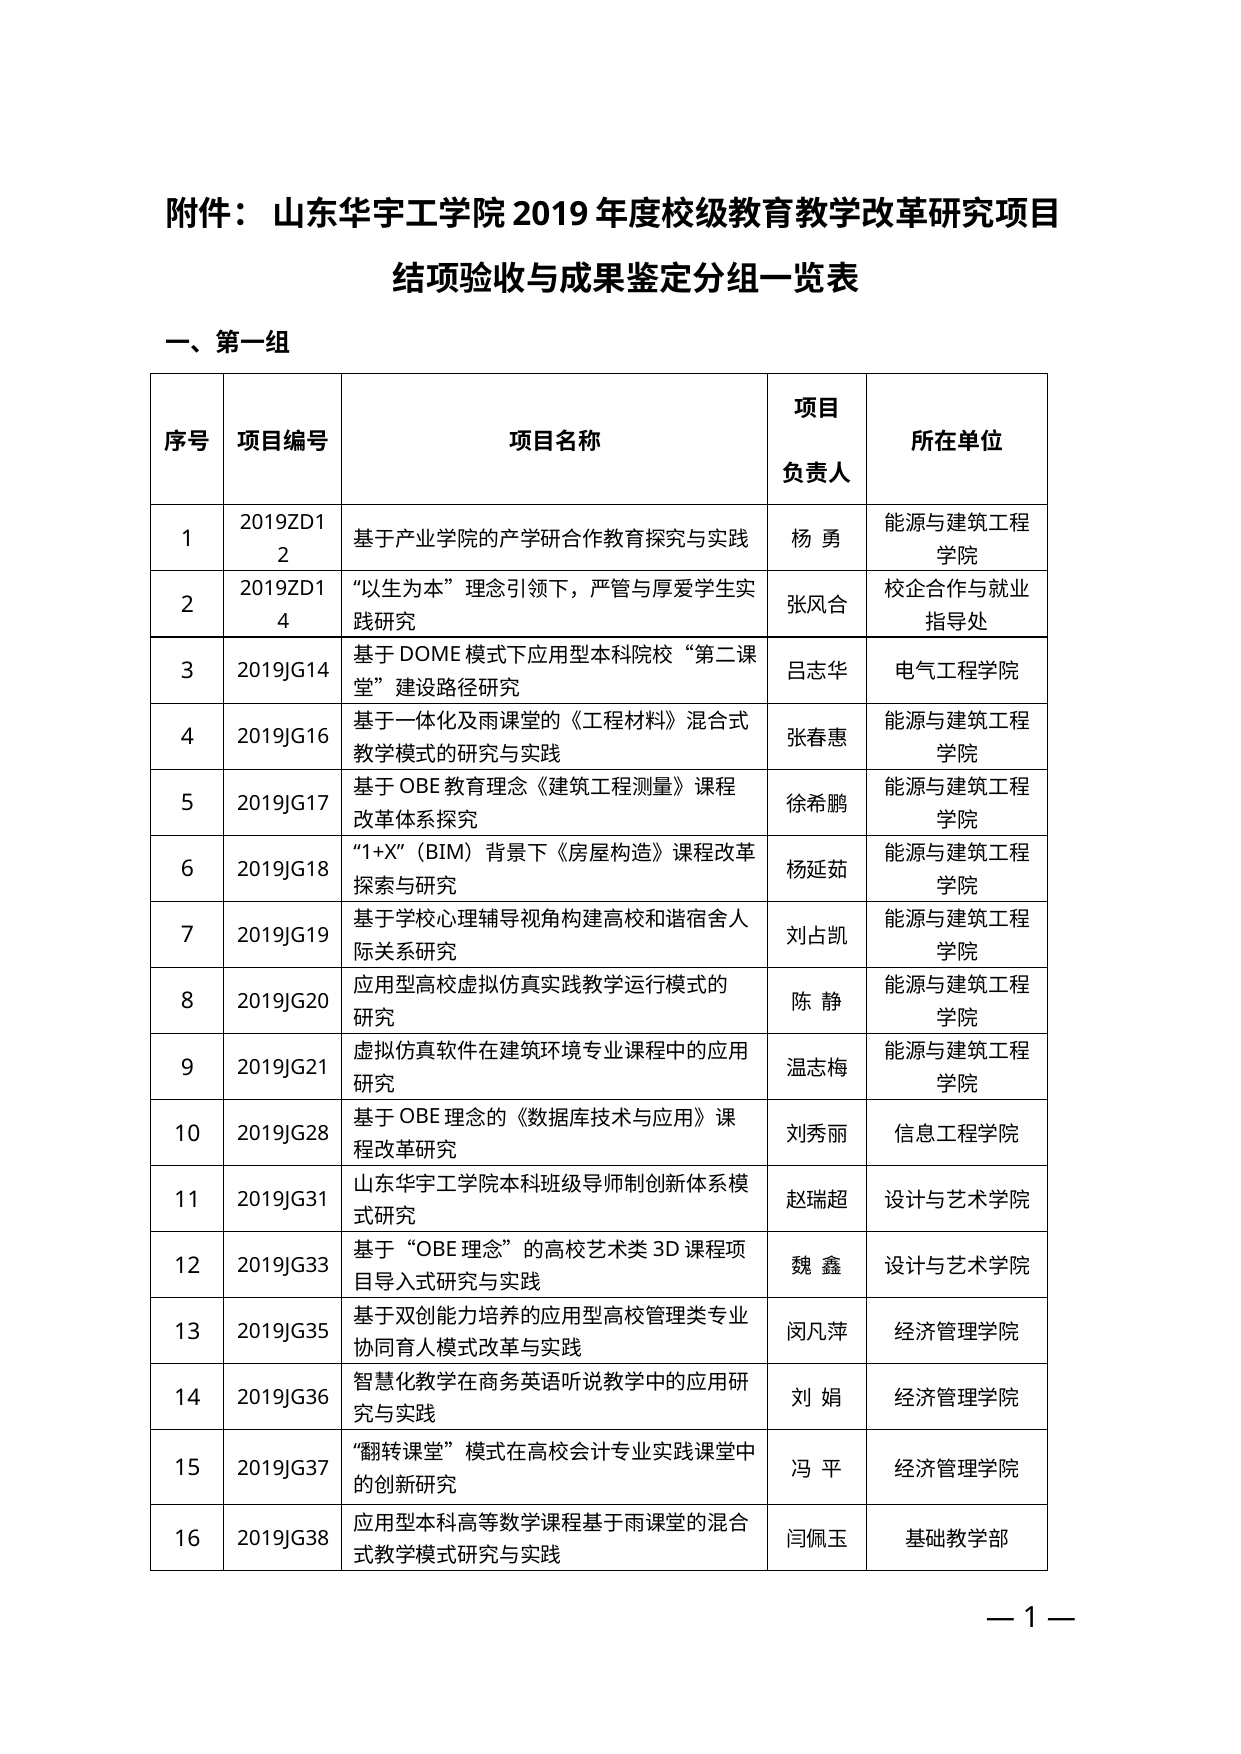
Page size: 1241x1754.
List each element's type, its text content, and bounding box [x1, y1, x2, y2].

table_cell 2019JG37 [224, 1430, 341, 1504]
table_cell 陈 静 [768, 968, 866, 1033]
table_cell 刘 娟 [768, 1364, 866, 1429]
table_cell 基于OBE理念的《数据库技术与应用》课程改革研究 [342, 1100, 767, 1165]
table_cell 2019JG20 [224, 968, 341, 1033]
table_cell 设计与艺术学院 [867, 1166, 1047, 1231]
table_cell 山东华宇工学院本科班级导师制创新体系模式研究 [342, 1166, 767, 1231]
text 一、第一组 [165, 308, 1087, 373]
table_cell 能源与建筑工程学院 [867, 1034, 1047, 1099]
table_header 项目名称 [342, 374, 767, 504]
table_cell 刘秀丽 [768, 1100, 866, 1165]
table_cell 基于一体化及雨课堂的《工程材料》混合式教学模式的研究与实践 [342, 704, 767, 768]
text 附件： 山东华宇工学院2019年度校级教育教学改革研究项目 [165, 178, 1087, 243]
table_cell 基于学校心理辅导视角构建高校和谐宿舍人际关系研究 [342, 902, 767, 967]
table_cell 能源与建筑工程学院 [867, 836, 1047, 901]
table_cell 徐希鹏 [768, 770, 866, 834]
table_cell 10 [151, 1100, 223, 1165]
table_cell 2019JG14 [224, 638, 341, 702]
table_cell 12 [151, 1232, 223, 1297]
table_cell 2019JG33 [224, 1232, 341, 1297]
table_cell 3 [151, 638, 223, 702]
table_cell 经济管理学院 [867, 1298, 1047, 1363]
table_header 序号 [151, 374, 223, 504]
table_cell 基于双创能力培养的应用型高校管理类专业协同育人模式改革与实践 [342, 1298, 767, 1363]
table_cell 基于OBE教育理念《建筑工程测量》课程改革体系探究 [342, 770, 767, 834]
table_cell 4 [151, 704, 223, 768]
table_cell 1 [151, 505, 223, 570]
table_cell 2 [151, 571, 223, 636]
table_cell 15 [151, 1430, 223, 1504]
table_cell 杨延茹 [768, 836, 866, 901]
table_cell 智慧化教学在商务英语听说教学中的应用研究与实践 [342, 1364, 767, 1429]
table_header 项目编号 [224, 374, 341, 504]
table_cell 赵瑞超 [768, 1166, 866, 1231]
table_cell 能源与建筑工程学院 [867, 505, 1047, 570]
table_cell 7 [151, 902, 223, 967]
table_cell 基础教学部 [867, 1505, 1047, 1570]
table_cell “1+X”（BIM）背景下《房屋构造》课程改革探索与研究 [342, 836, 767, 901]
table_header 所在单位 [867, 374, 1047, 504]
table_cell 2019ZD14 [224, 571, 341, 636]
table_cell 设计与艺术学院 [867, 1232, 1047, 1297]
table_cell 5 [151, 770, 223, 834]
table_cell 11 [151, 1166, 223, 1231]
table_cell 8 [151, 968, 223, 1033]
table_cell 电气工程学院 [867, 638, 1047, 702]
table_cell 刘占凯 [768, 902, 866, 967]
table_cell 6 [151, 836, 223, 901]
table_header 项目 负责人 [768, 374, 866, 504]
table_cell 2019JG21 [224, 1034, 341, 1099]
table_cell 张风合 [768, 571, 866, 636]
table_cell 基于产业学院的产学研合作教育探究与实践 [342, 505, 767, 570]
table_cell 16 [151, 1505, 223, 1570]
table_cell 2019ZD12 [224, 505, 341, 570]
table_cell 2019JG35 [224, 1298, 341, 1363]
table_cell 9 [151, 1034, 223, 1099]
table_cell 14 [151, 1364, 223, 1429]
table_cell 基于DOME模式下应用型本科院校“第二课堂”建设路径研究 [342, 638, 767, 702]
table_cell 校企合作与就业指导处 [867, 571, 1047, 636]
table_cell 应用型高校虚拟仿真实践教学运行模式的 研究 [342, 968, 767, 1033]
table_cell 能源与建筑工程学院 [867, 770, 1047, 834]
table_cell 闫佩玉 [768, 1505, 866, 1570]
table_cell 张春惠 [768, 704, 866, 768]
table_cell 信息工程学院 [867, 1100, 1047, 1165]
table_cell 应用型本科高等数学课程基于雨课堂的混合式教学模式研究与实践 [342, 1505, 767, 1570]
table_cell 2019JG19 [224, 902, 341, 967]
table_cell 冯 平 [768, 1430, 866, 1504]
table_cell 基于“OBE理念”的高校艺术类3D课程项目导入式研究与实践 [342, 1232, 767, 1297]
table_cell 2019JG38 [224, 1505, 341, 1570]
table_cell 温志梅 [768, 1034, 866, 1099]
table_cell “翻转课堂”模式在高校会计专业实践课堂中的创新研究 [342, 1430, 767, 1504]
table_cell 2019JG28 [224, 1100, 341, 1165]
table_cell 2019JG18 [224, 836, 341, 901]
table_cell 魏 鑫 [768, 1232, 866, 1297]
table_cell 经济管理学院 [867, 1364, 1047, 1429]
table_cell 经济管理学院 [867, 1430, 1047, 1504]
table_cell 闵凡萍 [768, 1298, 866, 1363]
table_cell 能源与建筑工程学院 [867, 968, 1047, 1033]
table_cell 吕志华 [768, 638, 866, 702]
table_cell 2019JG31 [224, 1166, 341, 1231]
table_cell “以生为本”理念引领下，严管与厚爱学生实践研究 [342, 571, 767, 636]
table_cell 2019JG16 [224, 704, 341, 768]
table_cell 虚拟仿真软件在建筑环境专业课程中的应用研究 [342, 1034, 767, 1099]
table_cell 能源与建筑工程学院 [867, 704, 1047, 768]
table_cell 能源与建筑工程学院 [867, 902, 1047, 967]
table_cell 13 [151, 1298, 223, 1363]
table_cell 2019JG36 [224, 1364, 341, 1429]
table_cell 杨 勇 [768, 505, 866, 570]
text 结项验收与成果鉴定分组一览表 [165, 243, 1087, 308]
table_cell 2019JG17 [224, 770, 341, 834]
